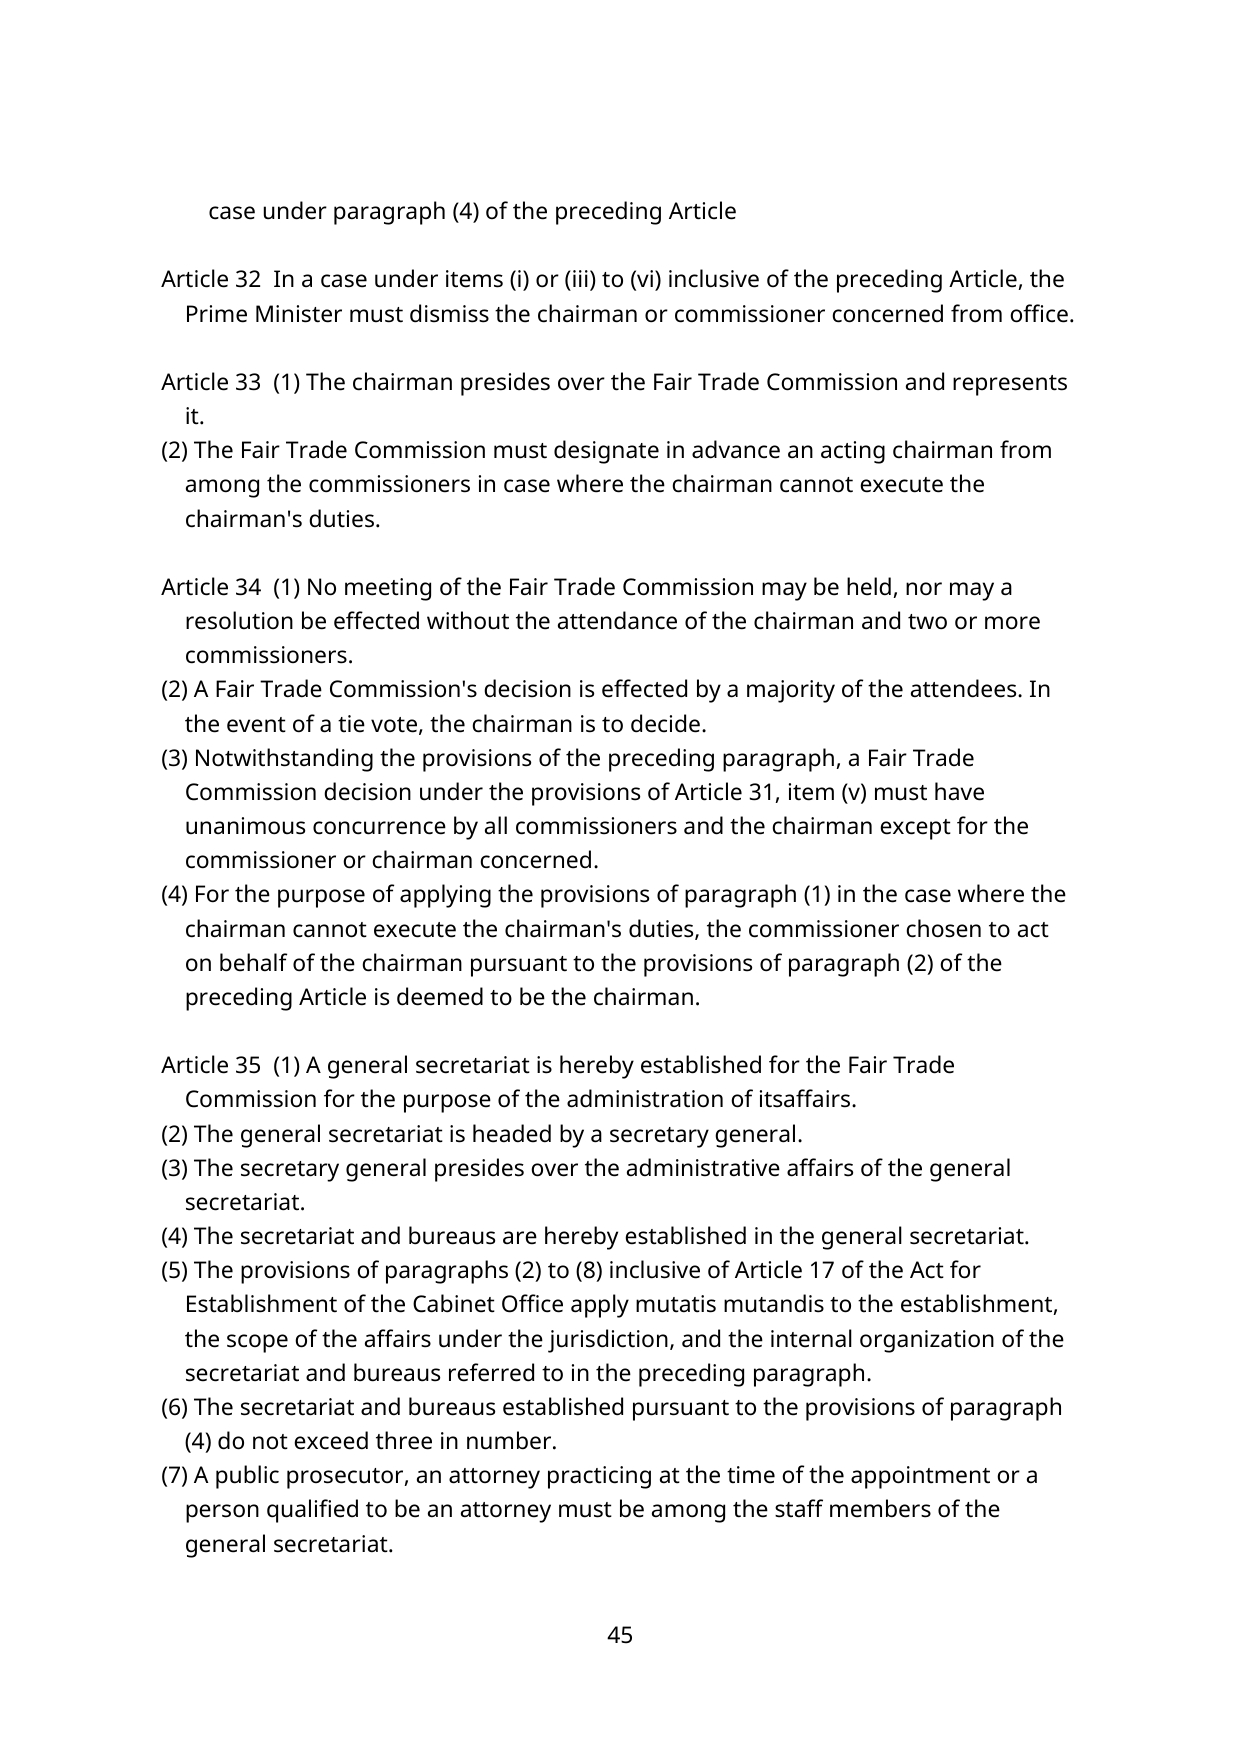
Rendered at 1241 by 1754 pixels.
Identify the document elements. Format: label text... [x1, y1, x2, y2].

text (4) For the purpose of applying the provisions of paragraph (1) in the case where the chairman cannot execute the chairman's duties, the commissioner chosen to act on behalf of the chairman pursuant to the provisions of paragraph (2) of the preceding Article is deemed to be the chairman. [161, 877, 1079, 1014]
text (5) The provisions of paragraphs (2) to (8) inclusive of Article 17 of the Act for Establishment of the Cabinet Office apply mutatis mutandis to the establishment, the scope of the affairs under the jurisdiction, and the internal organization of the secretariat and bureaus referred to in the preceding paragraph. [161, 1253, 1079, 1389]
text Article 35 (1) A general secretariat is hereby established for the Fair Trade Commission for the purpose of the administration of itsaffairs. [161, 1048, 1079, 1116]
text (3) The secretary general presides over the administrative affairs of the general secretariat. [161, 1150, 1079, 1219]
text Article 32 In a case under items (i) or (iii) to (vi) inclusive of the preceding Article, the Prime Minister must dismiss the chairman or commissioner concerned from office. [161, 262, 1079, 330]
text (4) The secretariat and bureaus are hereby established in the general secretariat. [161, 1219, 1079, 1253]
text (6) The secretariat and bureaus established pursuant to the provisions of paragraph (4) do not exceed three in number. [161, 1389, 1079, 1458]
text Article 33 (1) The chairman presides over the Fair Trade Commission and represents it. [161, 364, 1079, 433]
text (7) A public prosecutor, an attorney practicing at the time of the appointment or a person qualified to be an attorney must be among the staff members of the general secretariat. [161, 1458, 1079, 1560]
text Article 34 (1) No meeting of the Fair Trade Commission may be held, nor may a resolution be effected without the attendance of the chairman and two or more commissioners. [161, 569, 1079, 672]
text (2) The general secretariat is headed by a secretary general. [161, 1116, 1079, 1150]
text (2) A Fair Trade Commission's decision is effected by a majority of the attendees. In the event of a tie vote, the chairman is to decide. [161, 672, 1079, 740]
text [184, 194, 1079, 228]
text (3) Notwithstanding the provisions of the preceding paragraph, a Fair Trade Commission decision under the provisions of Article 31, item (v) must have unanimous concurrence by all commissioners and the chairman except for the commissioner or chairman concerned. [161, 740, 1079, 877]
text (2) The Fair Trade Commission must designate in advance an acting chairman from among the commissioners in case where the chairman cannot execute the chairman's duties. [161, 433, 1079, 535]
